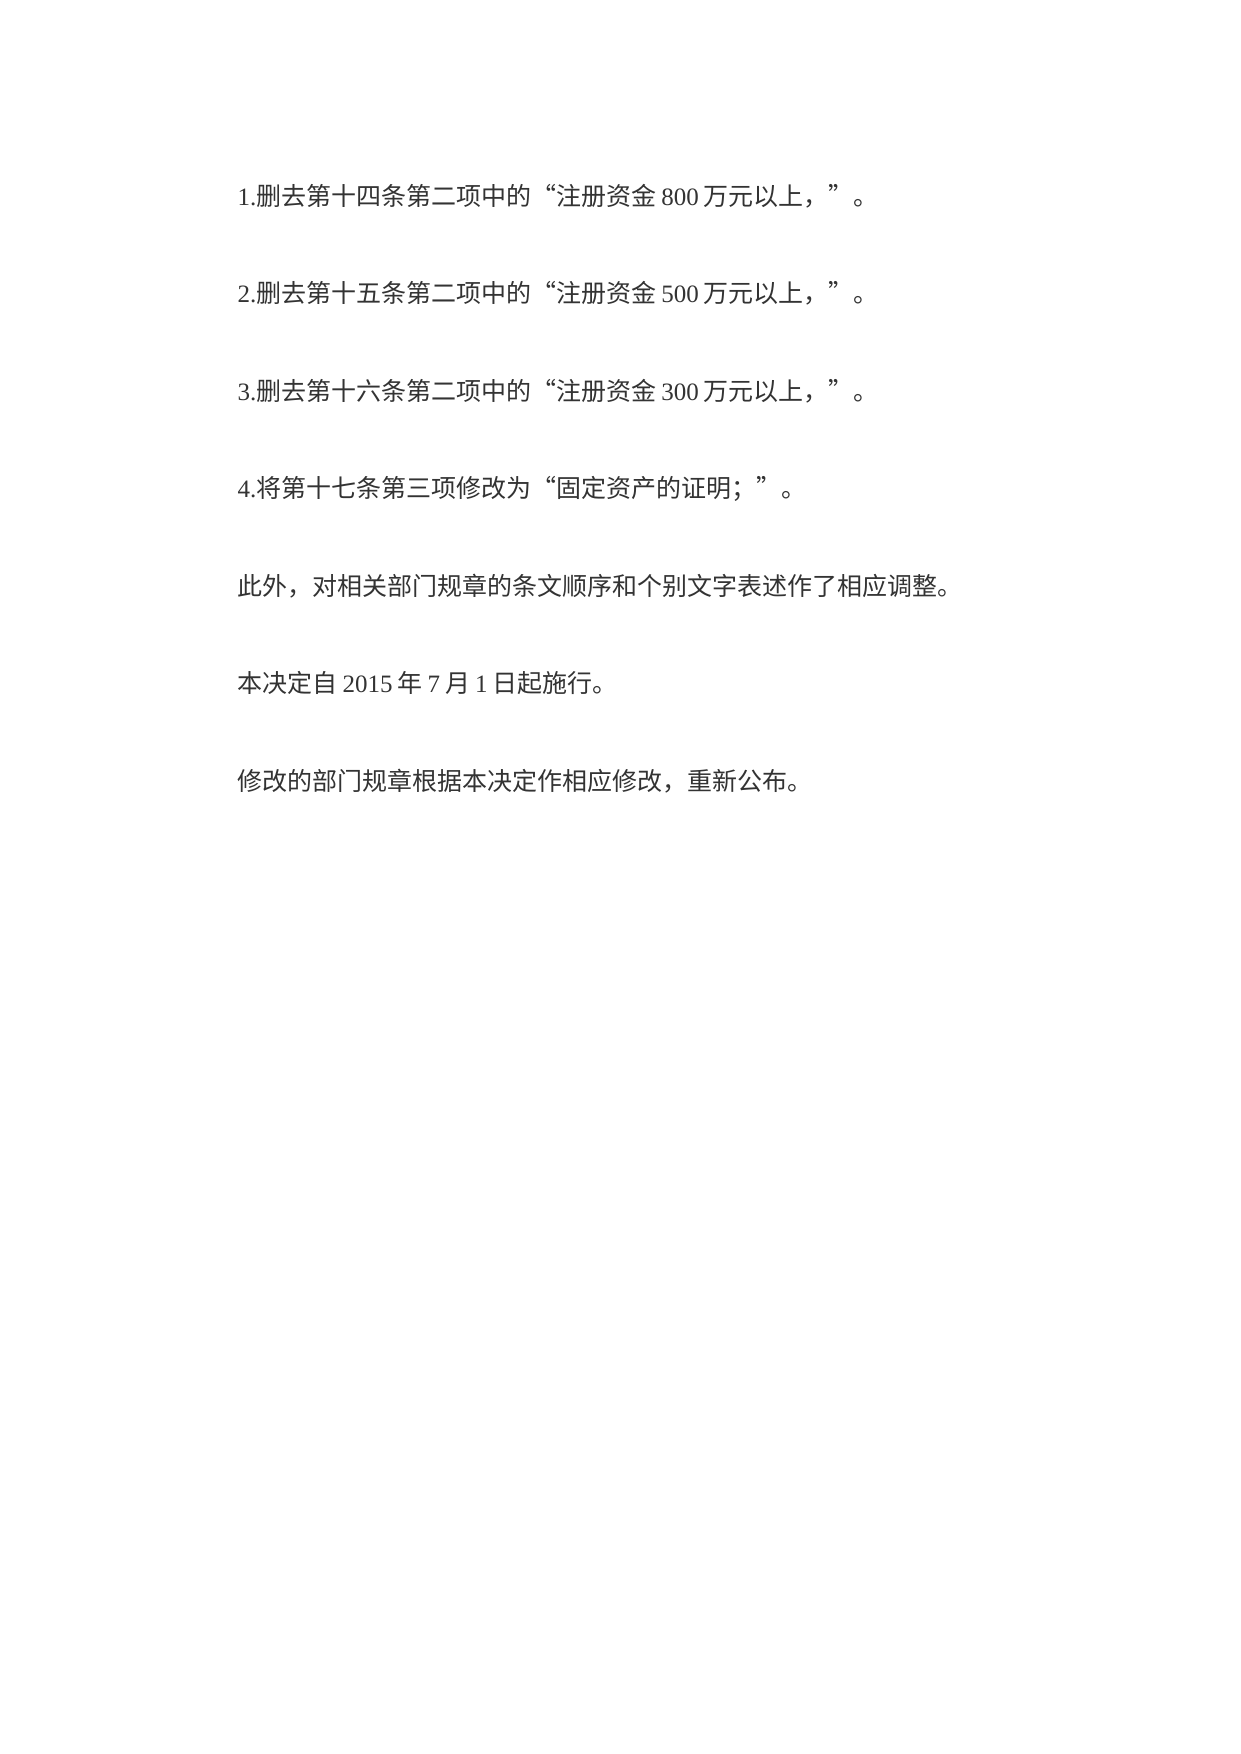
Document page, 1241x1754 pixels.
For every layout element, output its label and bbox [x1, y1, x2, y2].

text [187, 162, 1053, 812]
